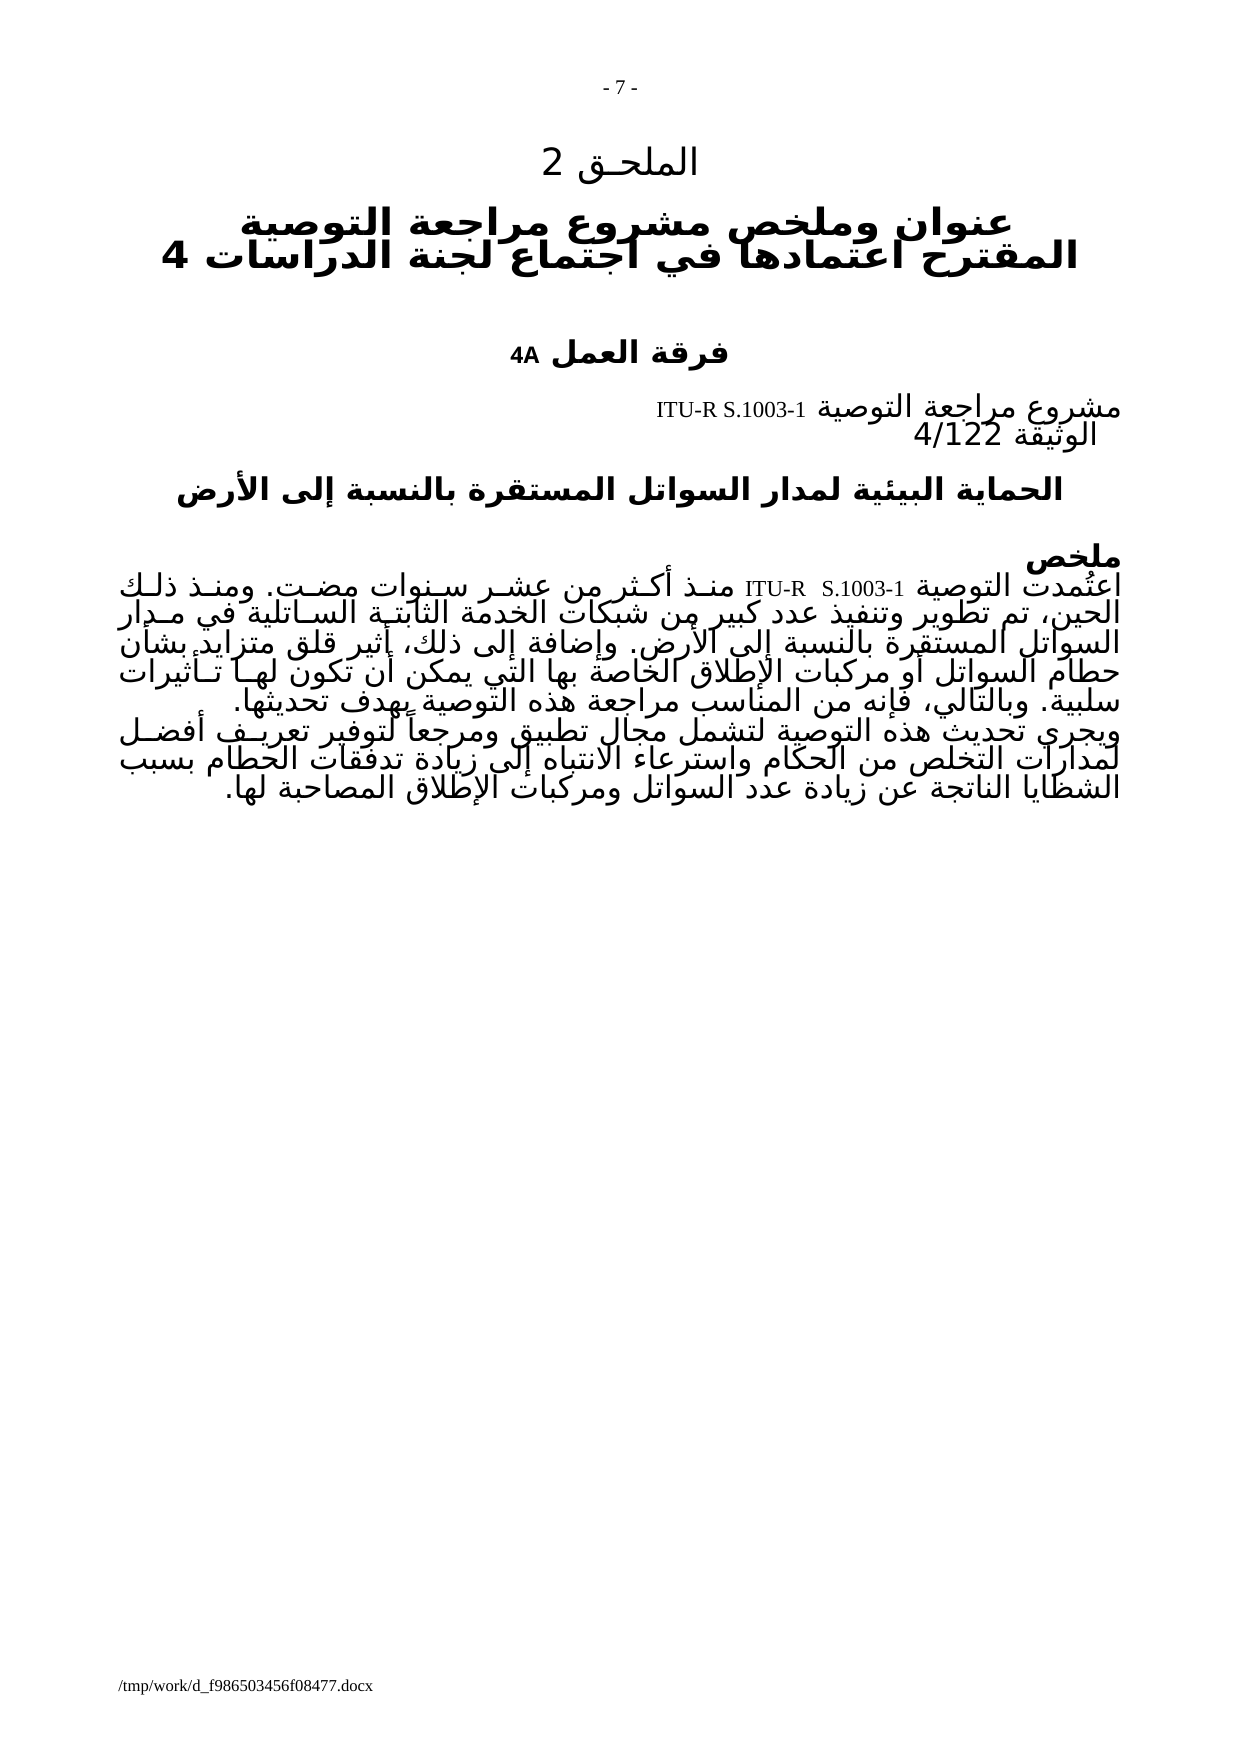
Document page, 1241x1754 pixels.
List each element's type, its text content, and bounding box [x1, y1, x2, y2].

text فرقة العمل 4A [118, 340, 1122, 369]
text ملخص [1043, 544, 1122, 573]
text الحماية البيئية لمدار السواتل المستقرة بالنسبة إلى الأرض [690, 477, 1122, 506]
text ملخص [118, 544, 1094, 573]
text الحماية البيئية لمدار السواتل المستقرة بالنسبة إلى الأرض [118, 477, 597, 506]
text ويجري تحديث هذه التوصية لتشمل مجال تطبيق ومرجعاً لتوفير تعريف أفضل لمدارات التخلص من الحكام واسترعاء الانتباه إلى زيادة تدفقات الحطام بسبب الشظايا الناتجة عن زيادة عدد السواتل ومركبات الإطلاق المصاحبة لها. [118, 719, 1122, 806]
text الحماية البيئية لمدار السواتل المستقرة بالنسبة إلى الأرض [496, 477, 732, 506]
text اعتُمدت التوصية ITU-R S.1003-1 منذ أكثر من عشر سنوات مضت. ومنذ ذلك الحين، تم تطوير وتنفيذ عدد كبير من شبكات الخدمة الثابتة الساتلية في مدار السواتل المستقرة بالنسبة إلى الأرض. وإضافة إلى ذلك، أثير قلق متزايد بشأن حطام السواتل أو مركبات الإطلاق الخاصة بها التي يمكن أن تكون لها تأثيرات سلبية. وبالتالي، فإنه من المناسب مراجعة هذه التوصية بهدف تحديثها. [118, 573, 1122, 719]
title الملحـق 2 [596, 148, 1122, 183]
text عنوان وملخص مشروع مراجعة التوصية المقترح اعتمادها في اجتماع لجنة الدراسات 4 [118, 208, 1122, 277]
text مشروع مراجعة التوصية ITU-R S.1003-1 الوثيقة 4/122 [118, 394, 1122, 452]
title الملحـق 2 [118, 148, 648, 183]
